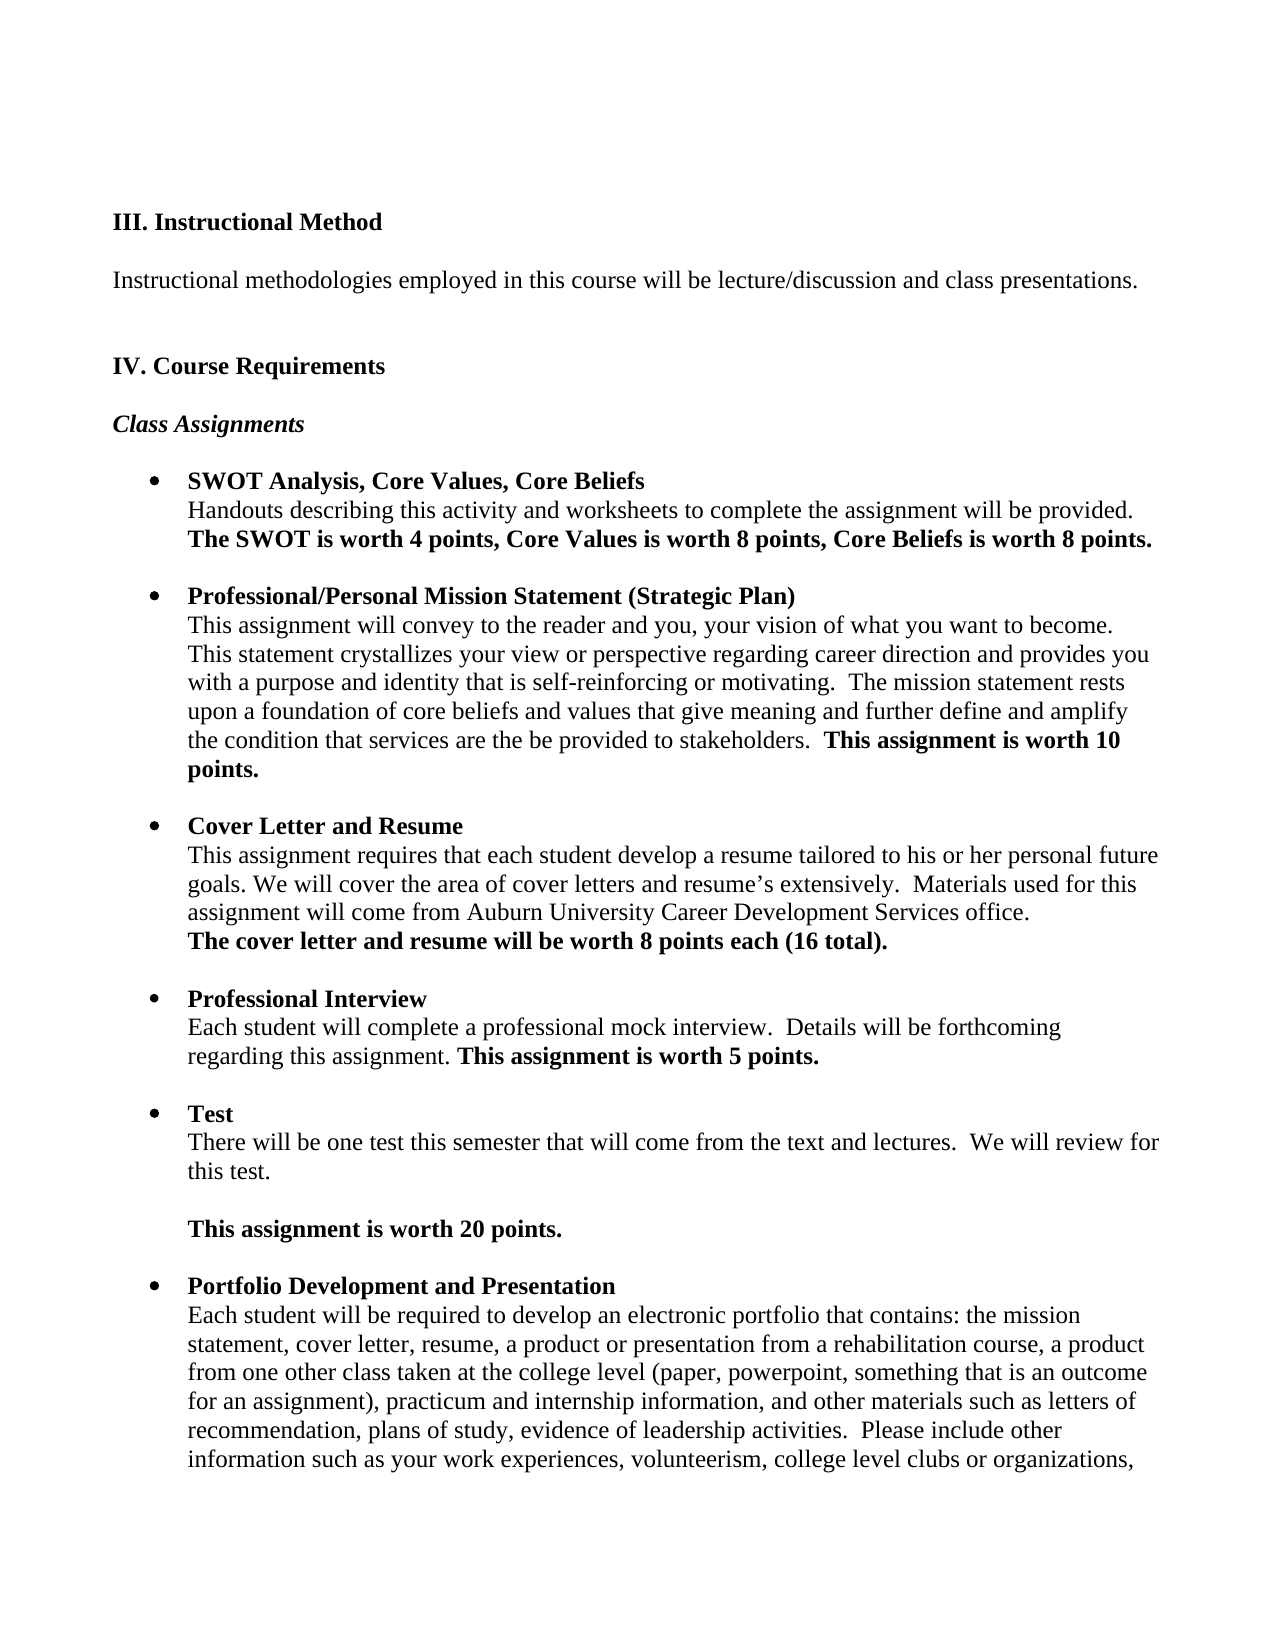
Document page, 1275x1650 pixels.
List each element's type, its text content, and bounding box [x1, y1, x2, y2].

text Class Assignments [112, 409, 1162, 437]
text IV. Course Requirements [75, 351, 1162, 380]
list SWOT Analysis, Core Values, Core Beliefs [150, 466, 1162, 495]
text This assignment is worth 20 points. [187, 1214, 1162, 1242]
list Professional/Personal Mission Statement (Strategic Plan) [150, 581, 1162, 610]
text III. Instructional Method [75, 207, 1162, 236]
list Each student will complete a professional mock interview. Details will be forthcoming regarding this assignment. This assignment is worth 5 points. [187, 1012, 1162, 1070]
text Instructional methodologies employed in this course will be lecture/discussion and class presentations. [112, 265, 1162, 294]
text Handouts describing this activity and worksheets to complete the assignment will be provided. The SWOT is worth 4 points, Core Values is worth 8 points, Core Beliefs is worth 8 points. [187, 495, 1162, 552]
list Test [150, 1099, 1162, 1127]
text There will be one test this semester that will come from the text and lectures. We will review for this test. [187, 1127, 1162, 1185]
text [187, 1300, 1162, 1472]
text This assignment requires that each student develop a resume tailored to his or her personal future goals. We will cover the area of cover letters and resume’s extensively. Materials used for this assignment will come from Auburn University Career Development Services office. [187, 840, 1162, 926]
text The cover letter and resume will be worth 8 points each (16 total). [187, 926, 1162, 955]
list Professional Interview [150, 984, 1162, 1012]
text This assignment will convey to the reader and you, your vision of what you want to become. This statement crystallizes your view or perspective regarding career direction and provides you with a purpose and identity that is self-reinforcing or motivating. The mission statement rests upon a foundation of core beliefs and values that give meaning and further define and amplify the condition that services are the be provided to stakeholders. This assignment is worth 10 points. [187, 610, 1162, 782]
list Portfolio Development and Presentation [150, 1271, 1162, 1300]
list Cover Letter and Resume [150, 811, 1162, 840]
